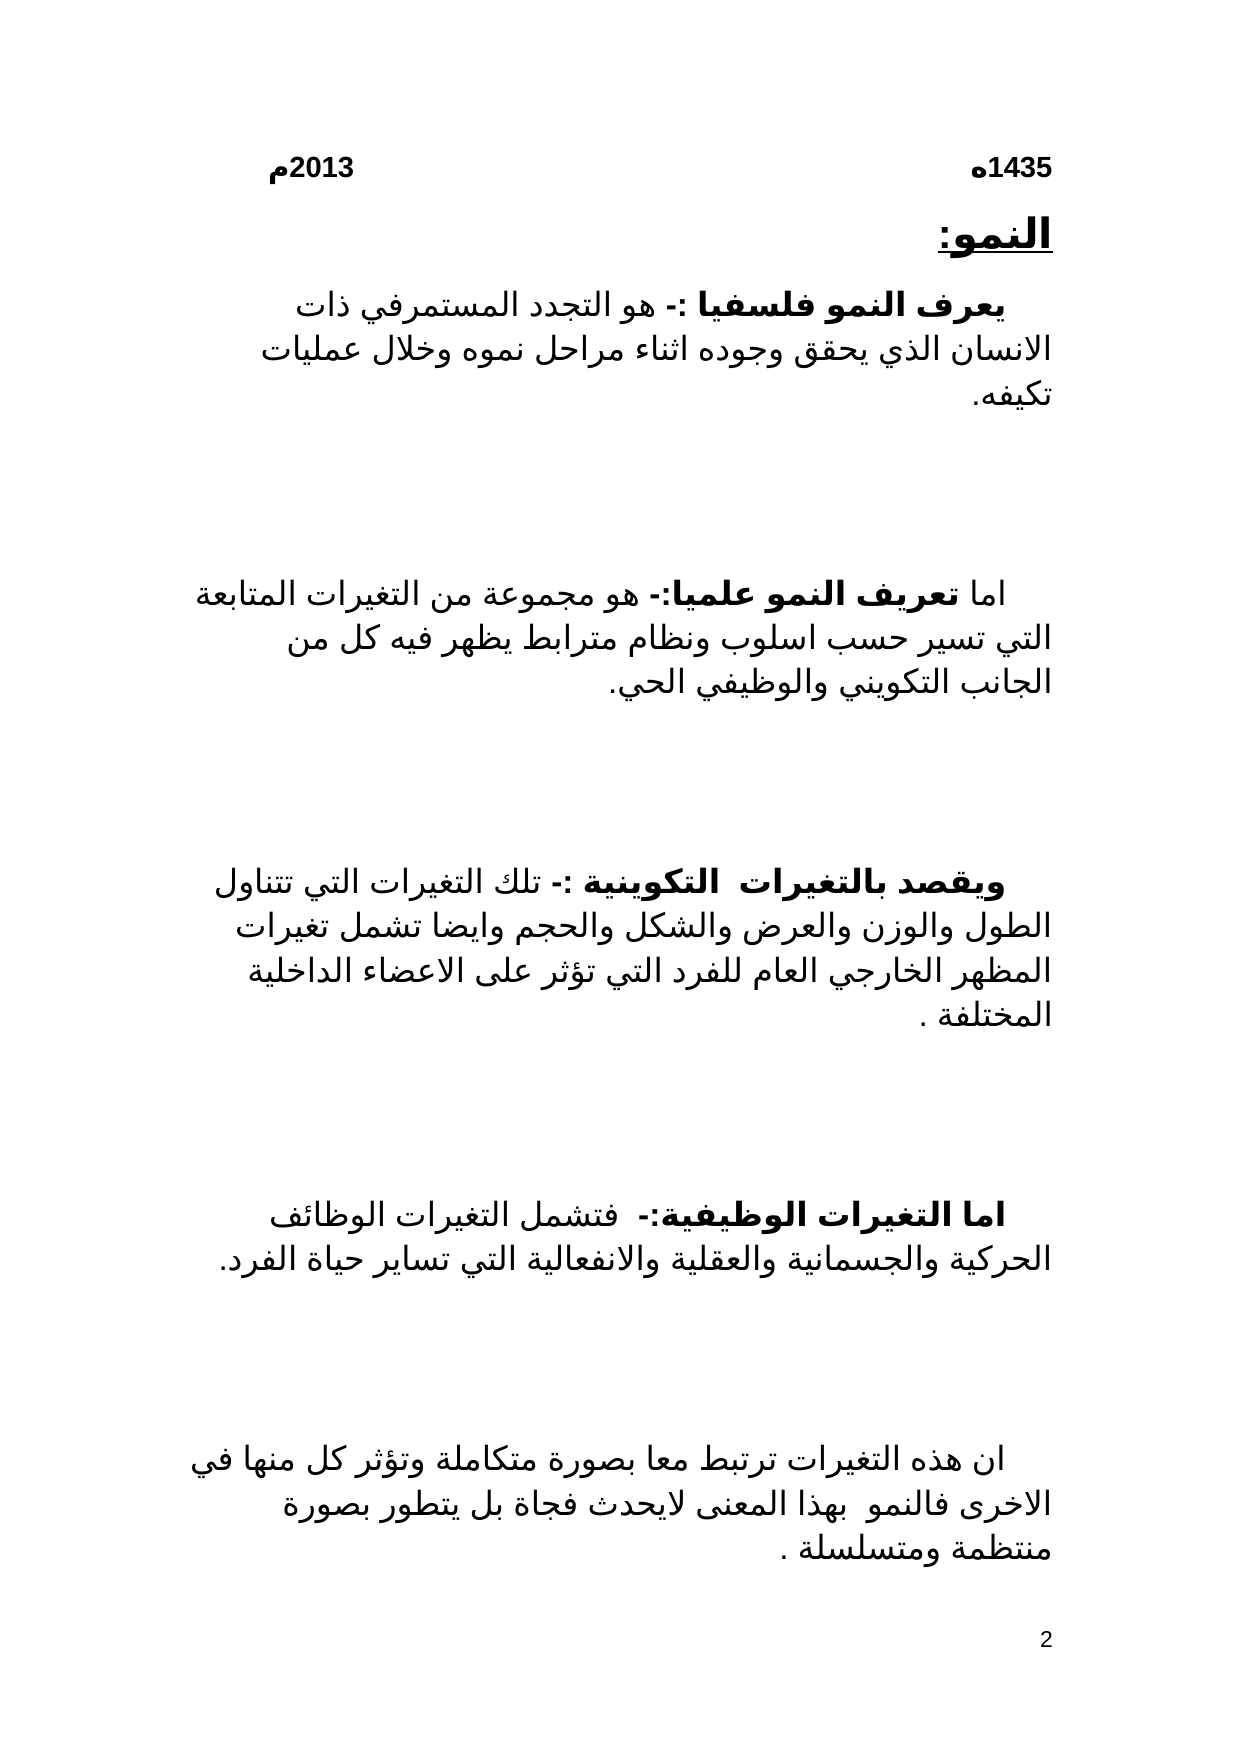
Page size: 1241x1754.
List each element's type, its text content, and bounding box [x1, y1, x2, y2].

text النمو: [187, 209, 1053, 257]
text 1435ه 2013م [187, 150, 1053, 183]
text ان هذه التغيرات ترتبط معا بصورة متكاملة وتؤثر كل منها في الاخرى فالنمو بهذا المعنى لايحدث فجاة بل يتطور بصورة منتظمة ومتسلسلة . [187, 1439, 1053, 1566]
text يعرف النمو فلسفيا :- هو التجدد المستمرفي ذات الانسان الذي يحقق وجوده اثناء مراحل نموه وخلال عمليات تكيفه. [187, 285, 1053, 412]
text اما تعريف النمو علميا:- هو مجموعة من التغيرات المتابعة التي تسير حسب اسلوب ونظام مترابط يظهر فيه كل من الجانب التكويني والوظيفي الحي. [187, 574, 1053, 701]
text ويقصد بالتغيرات التكوينية :- تلك التغيرات التي تتناول الطول والوزن والعرض والشكل والحجم وايضا تشمل تغيرات المظهر الخارجي العام للفرد التي تؤثر على الاعضاء الداخلية المختلفة . [187, 862, 1053, 1033]
text اما التغيرات الوظيفية:- فتشمل التغيرات الوظائف الحركية والجسمانية والعقلية والانفعالية التي تساير حياة الفرد. [187, 1195, 1053, 1278]
